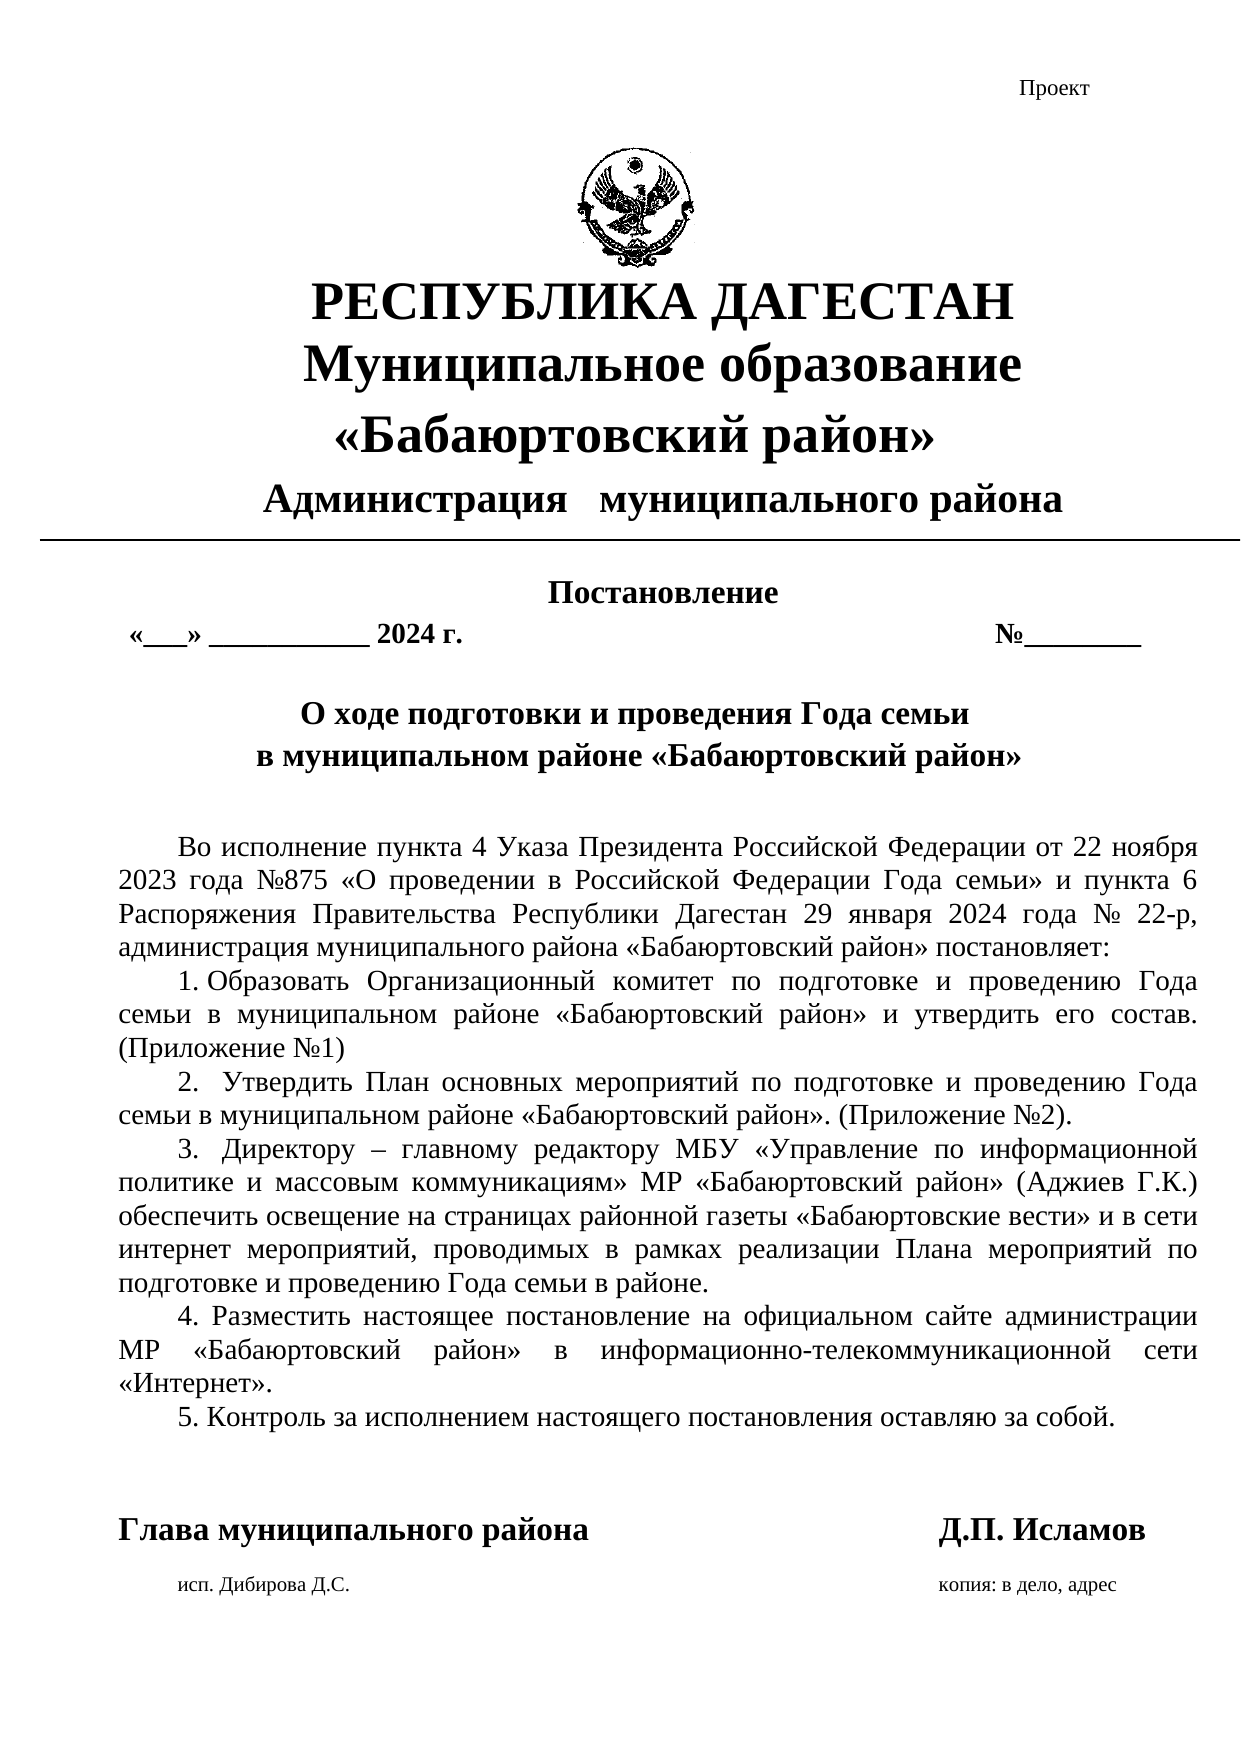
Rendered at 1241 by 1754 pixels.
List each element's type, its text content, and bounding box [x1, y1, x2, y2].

list Образовать Организационный комитет по подготовке и проведению Года семьи в муниципальном районе «Бабаюртовский район» и утвердить его состав. (Приложение №1) [118, 963, 1199, 1064]
text Во исполнение пункта 4 Указа Президента Российской Федерации от 22 ноября 2023 года №875 «О проведении в Российской Федерации Года семьи» и пункта 6 Распоряжения Правительства Республики Дагестан 29 января 2024 года № 22-р, администрация муниципального района «Бабаюртовский район» постановляет: [118, 829, 1199, 963]
text в муниципальном районе «Бабаюртовский район» [118, 735, 1152, 773]
text Постановление [118, 572, 1152, 610]
picture [575, 146, 695, 269]
list Директору – главному редактору МБУ «Управление по информационной политике и массовым коммуникациям» МР «Бабаюртовский район» (Аджиев Г.К.) обеспечить освещение на страницах районной газеты «Бабаюртовские вести» и в сети интернет мероприятий, проводимых в рамках реализации Плана мероприятий по подготовке и проведению Года семьи в районе. [118, 1131, 1199, 1298]
text «___» ___________ 2024 г. №________ [118, 616, 1152, 649]
text Глава муниципального района Д.П. Исламов [118, 1509, 1152, 1548]
text исп. Дибирова Д.С. копия: в дело, адрес [118, 1572, 1181, 1596]
text 4. Разместить настоящее постановление на официальном сайте администрации МР «Бабаюртовский район» в информационно-телекоммуникационной сети «Интернет». [118, 1298, 1199, 1399]
text Администрация муниципального района [118, 474, 1152, 522]
list Утвердить План основных мероприятий по подготовке и проведению Года семьи в муниципальном районе «Бабаюртовский район». (Приложение №2). [118, 1064, 1199, 1131]
text О ходе подготовки и проведения Года семьи [118, 693, 1152, 732]
text РЕСПУБЛИКА ДАГЕСТАН [118, 268, 1152, 331]
text Муниципальное образование «Бабаюртовский район» [118, 331, 1152, 465]
text 5. Контроль за исполнением настоящего постановления оставляю за собой. [118, 1399, 1199, 1433]
